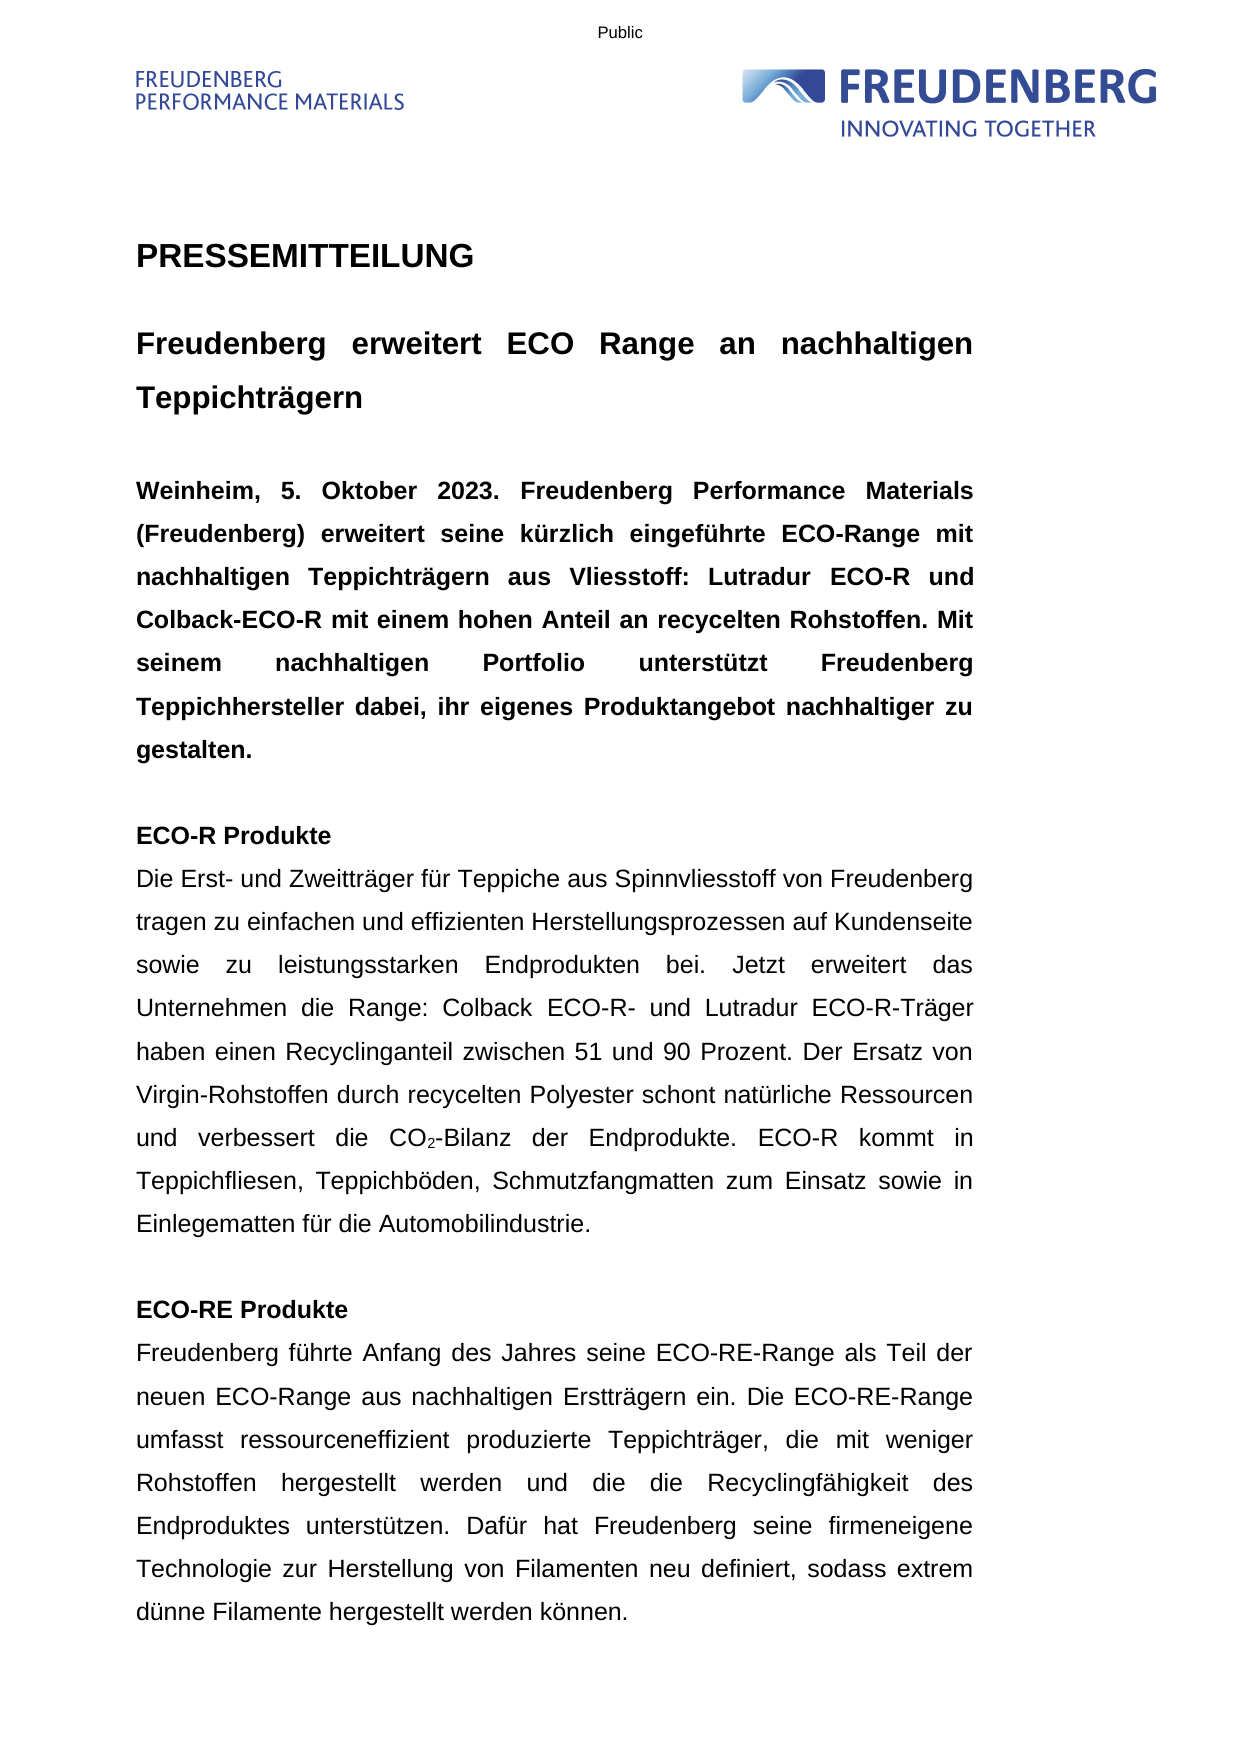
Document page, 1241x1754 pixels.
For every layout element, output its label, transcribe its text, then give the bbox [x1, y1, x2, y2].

text PRESSEMITTEILUNG [136, 236, 974, 275]
picture [0, 0, 1239, 178]
text ECO-R Produkte [136, 821, 974, 849]
text Die Erst- und Zweitträger für Teppiche aus Spinnvliesstoff von Freudenberg tragen zu einfachen und effizienten Herstellungsprozessen auf Kundenseite sowie zu leistungsstarken Endprodukten bei. Jetzt erweitert das Unternehmen die Range: Colback ECO-R- und Lutradur ECO-R-Träger haben einen Recyclinganteil zwischen 51 und 90 Prozent. Der Ersatz von Virgin-Rohstoffen durch recycelten Polyester schont natürliche Ressourcen und verbessert die CO2-Bilanz der Endprodukte. ECO-R kommt in Teppichfliesen, Teppichböden, Schmutzfangmatten zum Einsatz sowie in Einlegematten für die Automobilindustrie. [136, 864, 974, 1238]
text Freudenberg führte Anfang des Jahres seine ECO-RE-Range als Teil der neuen ECO-Range aus nachhaltigen Erstträgern ein. Die ECO-RE-Range umfasst ressourceneffizient produzierte Teppichträger, die mit weniger Rohstoffen hergestellt werden und die die Recyclingfähigkeit des Endproduktes unterstützen. Dafür hat Freudenberg seine firmeneigene Technologie zur Herstellung von Filamenten neu definiert, sodass extrem dünne Filamente hergestellt werden können. [136, 1338, 974, 1626]
text Weinheim, 5. Oktober 2023. Freudenberg Performance Materials (Freudenberg) erweitert seine kürzlich eingeführte ECO-Range mit nachhaltigen Teppichträgern aus Vliesstoff: Lutradur ECO-R und Colback-ECO-R mit einem hohen Anteil an recycelten Rohstoffen. Mit seinem nachhaltigen Portfolio unterstützt Freudenberg Teppichhersteller dabei, ihr eigenes Produktangebot nachhaltiger zu gestalten. [136, 476, 974, 763]
text ECO-RE Produkte [136, 1295, 974, 1324]
text Freudenberg erweitert ECO Range an nachhaltigen Teppichträgern [136, 325, 974, 415]
